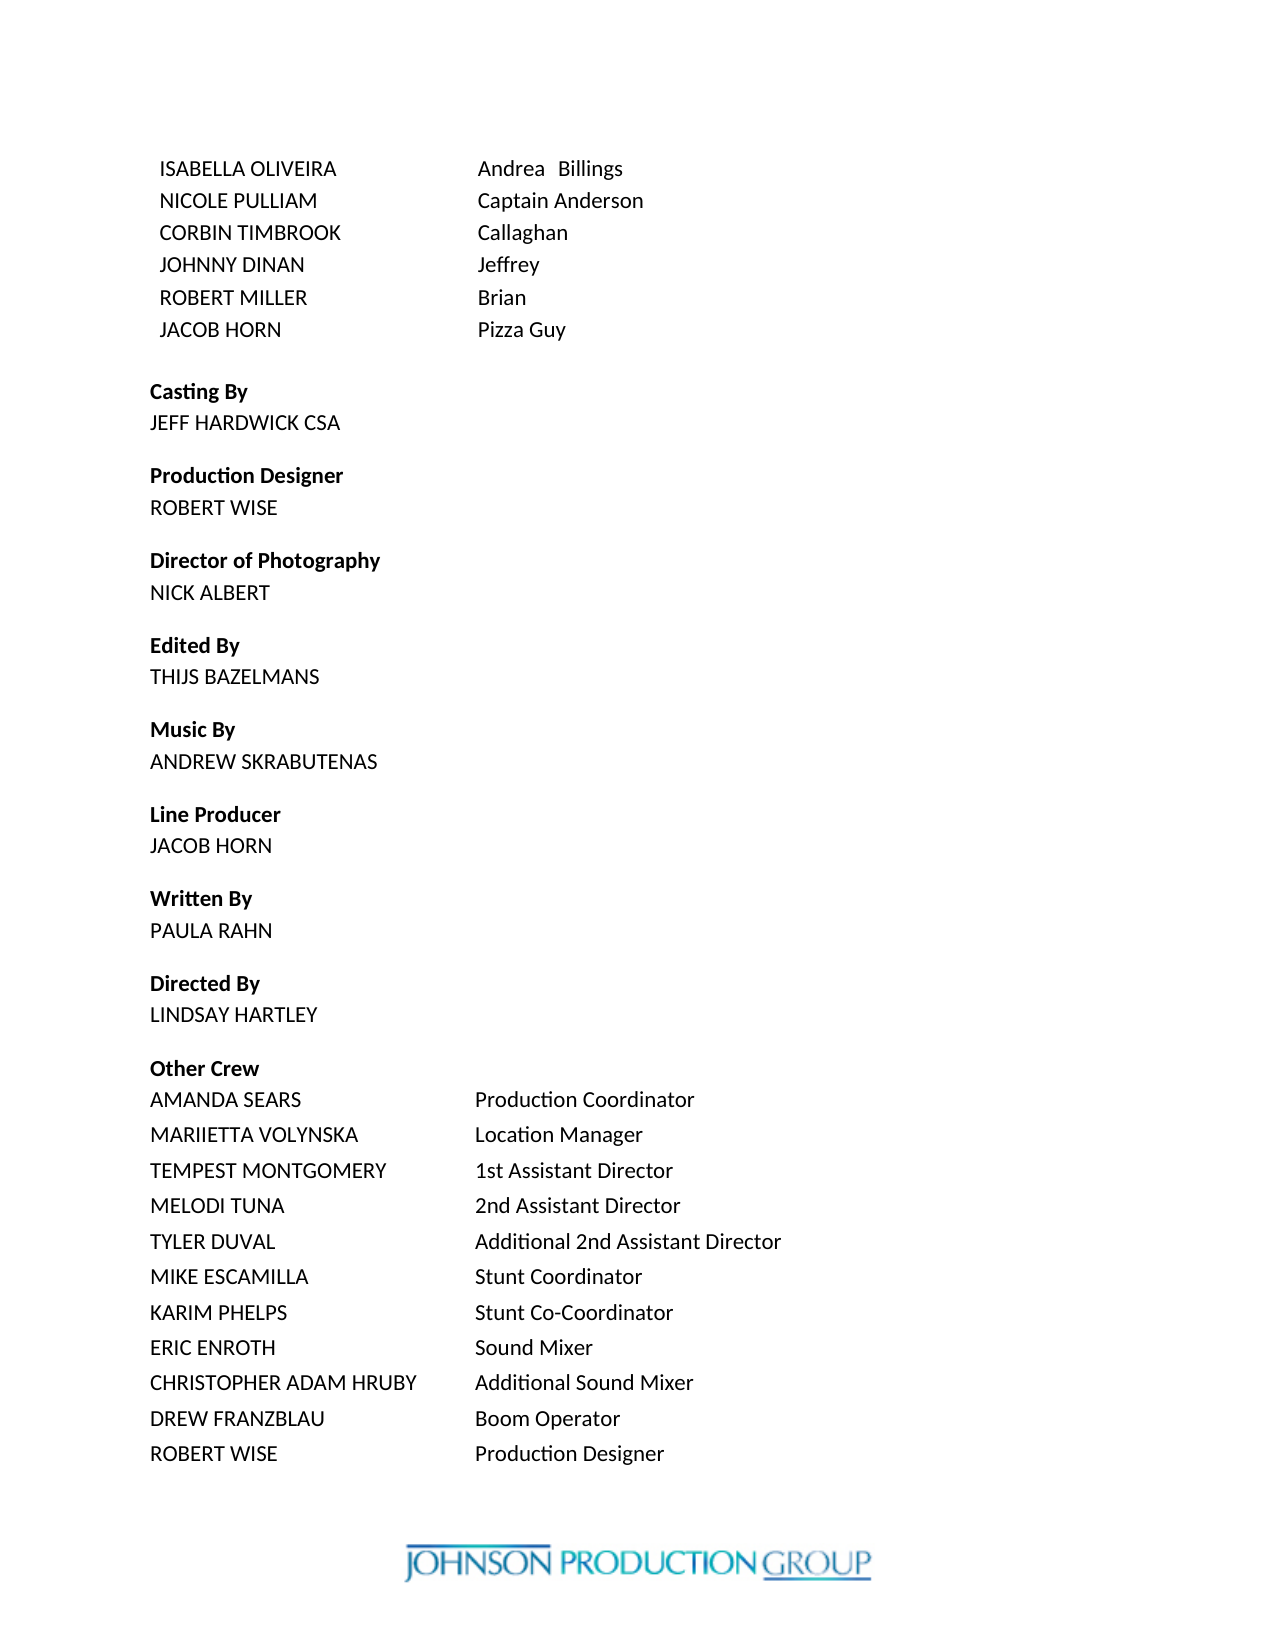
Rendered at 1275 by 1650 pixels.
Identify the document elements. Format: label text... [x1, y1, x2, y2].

table_cell KARIM PHELPS [139, 1298, 475, 1333]
text NICK ALBERT [150, 578, 1125, 606]
table_cell Production Designer [475, 1439, 885, 1475]
table_cell 2nd Assistant Director [475, 1191, 885, 1227]
text ANDREW SKRABUTENAS [150, 747, 1125, 775]
picture [400, 1543, 876, 1584]
subtitle Director of Photography [150, 546, 1125, 574]
subtitle Line Producer [150, 800, 1125, 828]
table_cell MELODI TUNA [139, 1191, 475, 1227]
table_cell Stunt Co-Coordinator [475, 1298, 885, 1333]
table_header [150, 148, 468, 356]
table_cell MARIIETTA VOLYNSKA [139, 1121, 475, 1156]
table_cell ERIC ENROTH [139, 1333, 475, 1368]
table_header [468, 148, 1163, 356]
subtitle Production Designer [150, 462, 1125, 489]
text JACOB HORN [150, 831, 1125, 859]
subtitle Written By [150, 884, 1125, 912]
table_cell Location Manager [475, 1121, 885, 1156]
table_header AMANDA SEARS [139, 1085, 475, 1121]
table_cell ROBERT WISE [139, 1439, 475, 1475]
table_cell Boom Operator [475, 1404, 885, 1439]
text THIJS BAZELMANS [150, 662, 1125, 690]
table_cell TYLER DUVAL [139, 1227, 475, 1262]
subtitle Casting By [150, 377, 1125, 405]
table_cell TEMPEST MONTGOMERY [139, 1156, 475, 1191]
table_cell Sound Mixer [475, 1333, 885, 1368]
table_cell DREW FRANZBLAU [139, 1404, 475, 1439]
table_header Production Coordinator [475, 1085, 885, 1121]
table_cell Stunt Coordinator [475, 1262, 885, 1298]
table_cell MIKE ESCAMILLA [139, 1262, 475, 1298]
subtitle Other Crew [150, 1054, 1125, 1082]
table_cell Additional 2nd Assistant Director [475, 1227, 885, 1262]
subtitle Music By [150, 715, 1125, 743]
text ROBERT WISE [150, 493, 1125, 521]
table_cell Additional Sound Mixer [475, 1369, 885, 1404]
subtitle Edited By [150, 631, 1125, 659]
table_cell CHRISTOPHER ADAM HRUBY [139, 1369, 475, 1404]
text JEFF HARDWICK CSA [150, 408, 1125, 437]
text LINDSAY HARTLEY [150, 1001, 1125, 1029]
subtitle Directed By [150, 969, 1125, 997]
text PAULA RAHN [150, 916, 1125, 944]
table_cell 1st Assistant Director [475, 1156, 885, 1191]
